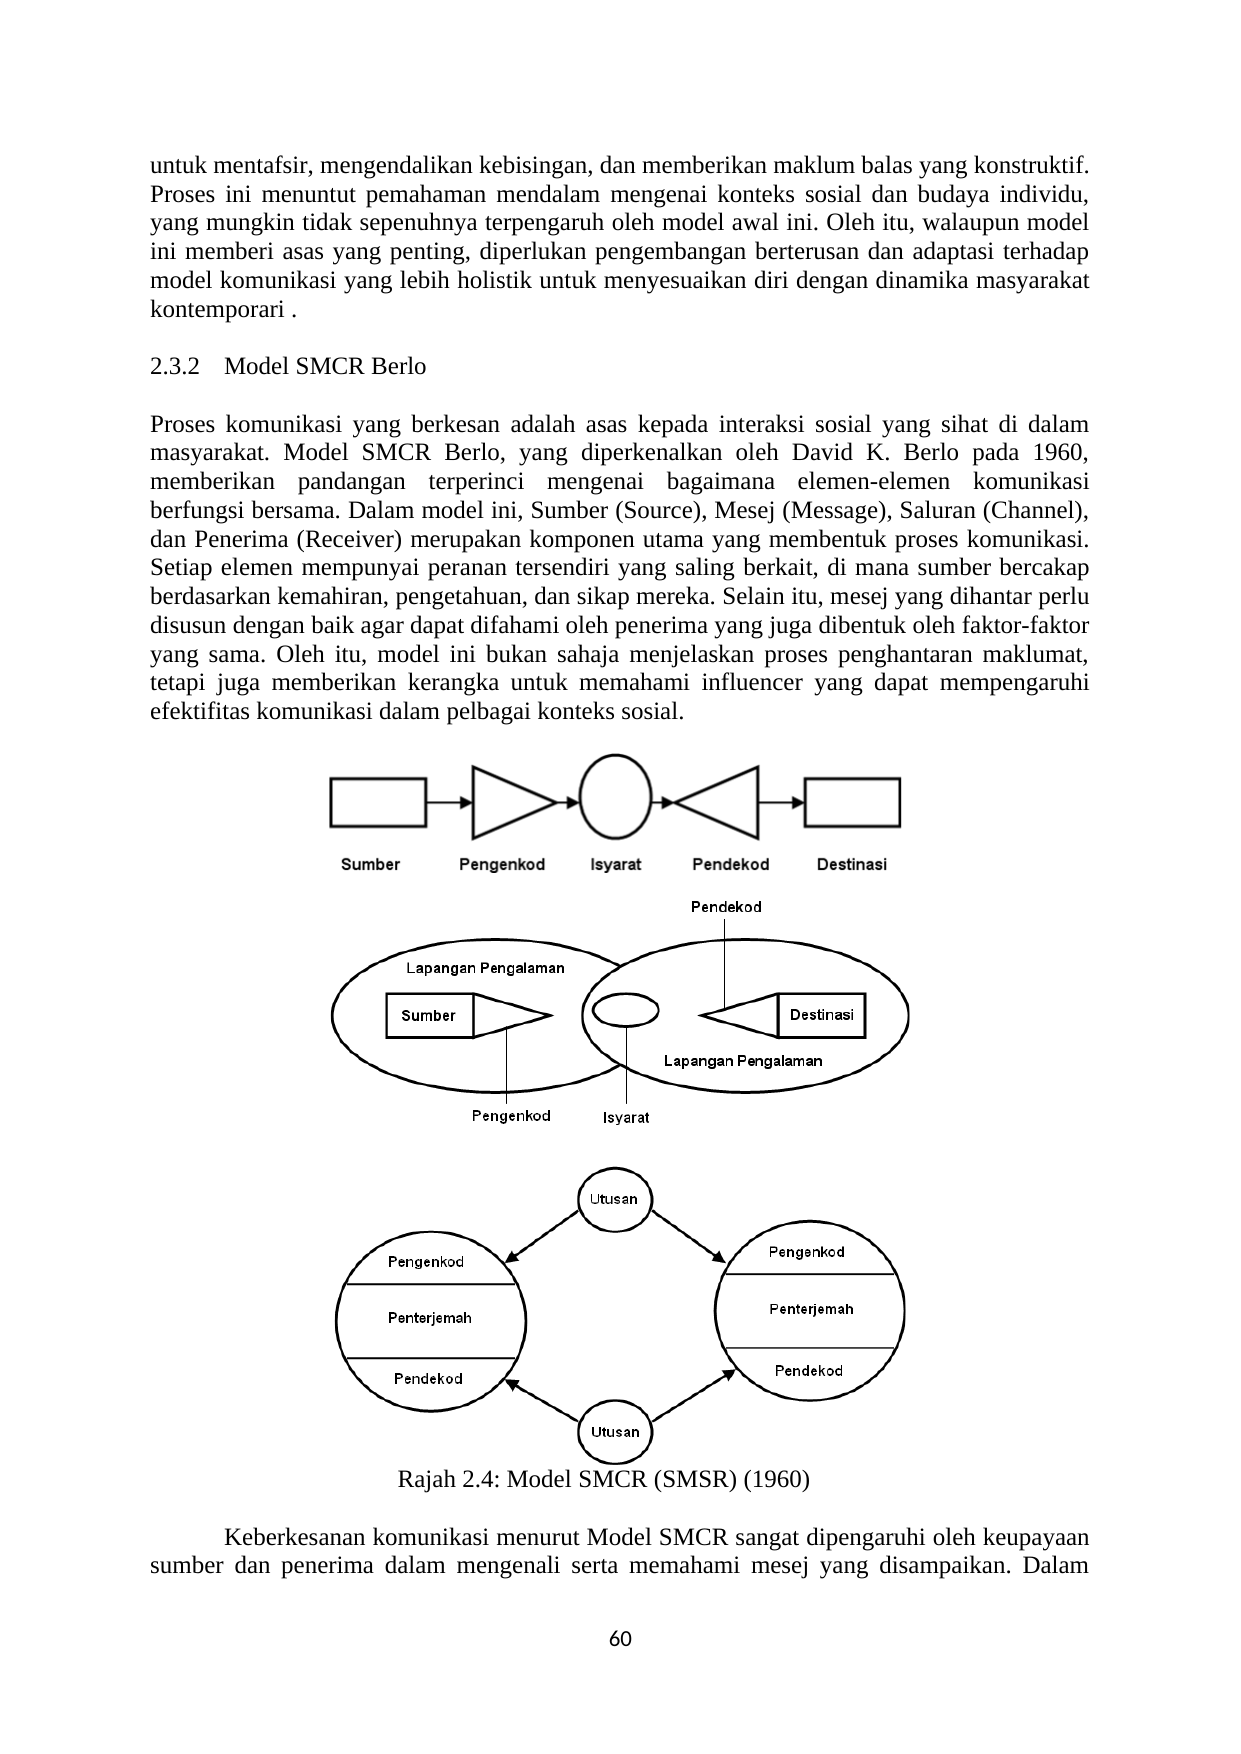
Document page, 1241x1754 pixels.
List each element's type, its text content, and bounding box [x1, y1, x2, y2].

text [150, 1522, 1090, 1579]
picture [334, 1166, 906, 1465]
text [150, 150, 1090, 322]
text Proses komunikasi yang berkesan adalah asas kepada interaksi sosial yang sihat di dalam masyarakat. Model SMCR Berlo, yang diperkenalkan oleh David K. Berlo pada 1960, memberikan pandangan terperinci mengenai bagaimana elemen-elemen komunikasi berfungsi bersama. Dalam model ini, Sumber (Source), Mesej (Message), Saluran (Channel), dan Penerima (Receiver) merupakan komponen utama yang membentuk proses komunikasi. Setiap elemen mempunyai peranan tersendiri yang saling berkait, di mana sumber bercakap berdasarkan kemahiran, pengetahuan, dan sikap mereka. Selain itu, mesej yang dihantar perlu disusun dengan baik agar dapat difahami oleh penerima yang juga dibentuk oleh faktor-faktor yang sama. Oleh itu, model ini bukan sahaja menjelaskan proses penghantaran maklumat, tetapi juga memberikan kerangka untuk memahami influencer yang dapat mempengaruhi efektifitas komunikasi dalam pelbagai konteks sosial. [150, 409, 1090, 725]
text 2.3.2 Model SMCR Berlo [150, 351, 1090, 380]
picture [330, 901, 910, 1125]
picture [329, 753, 902, 873]
